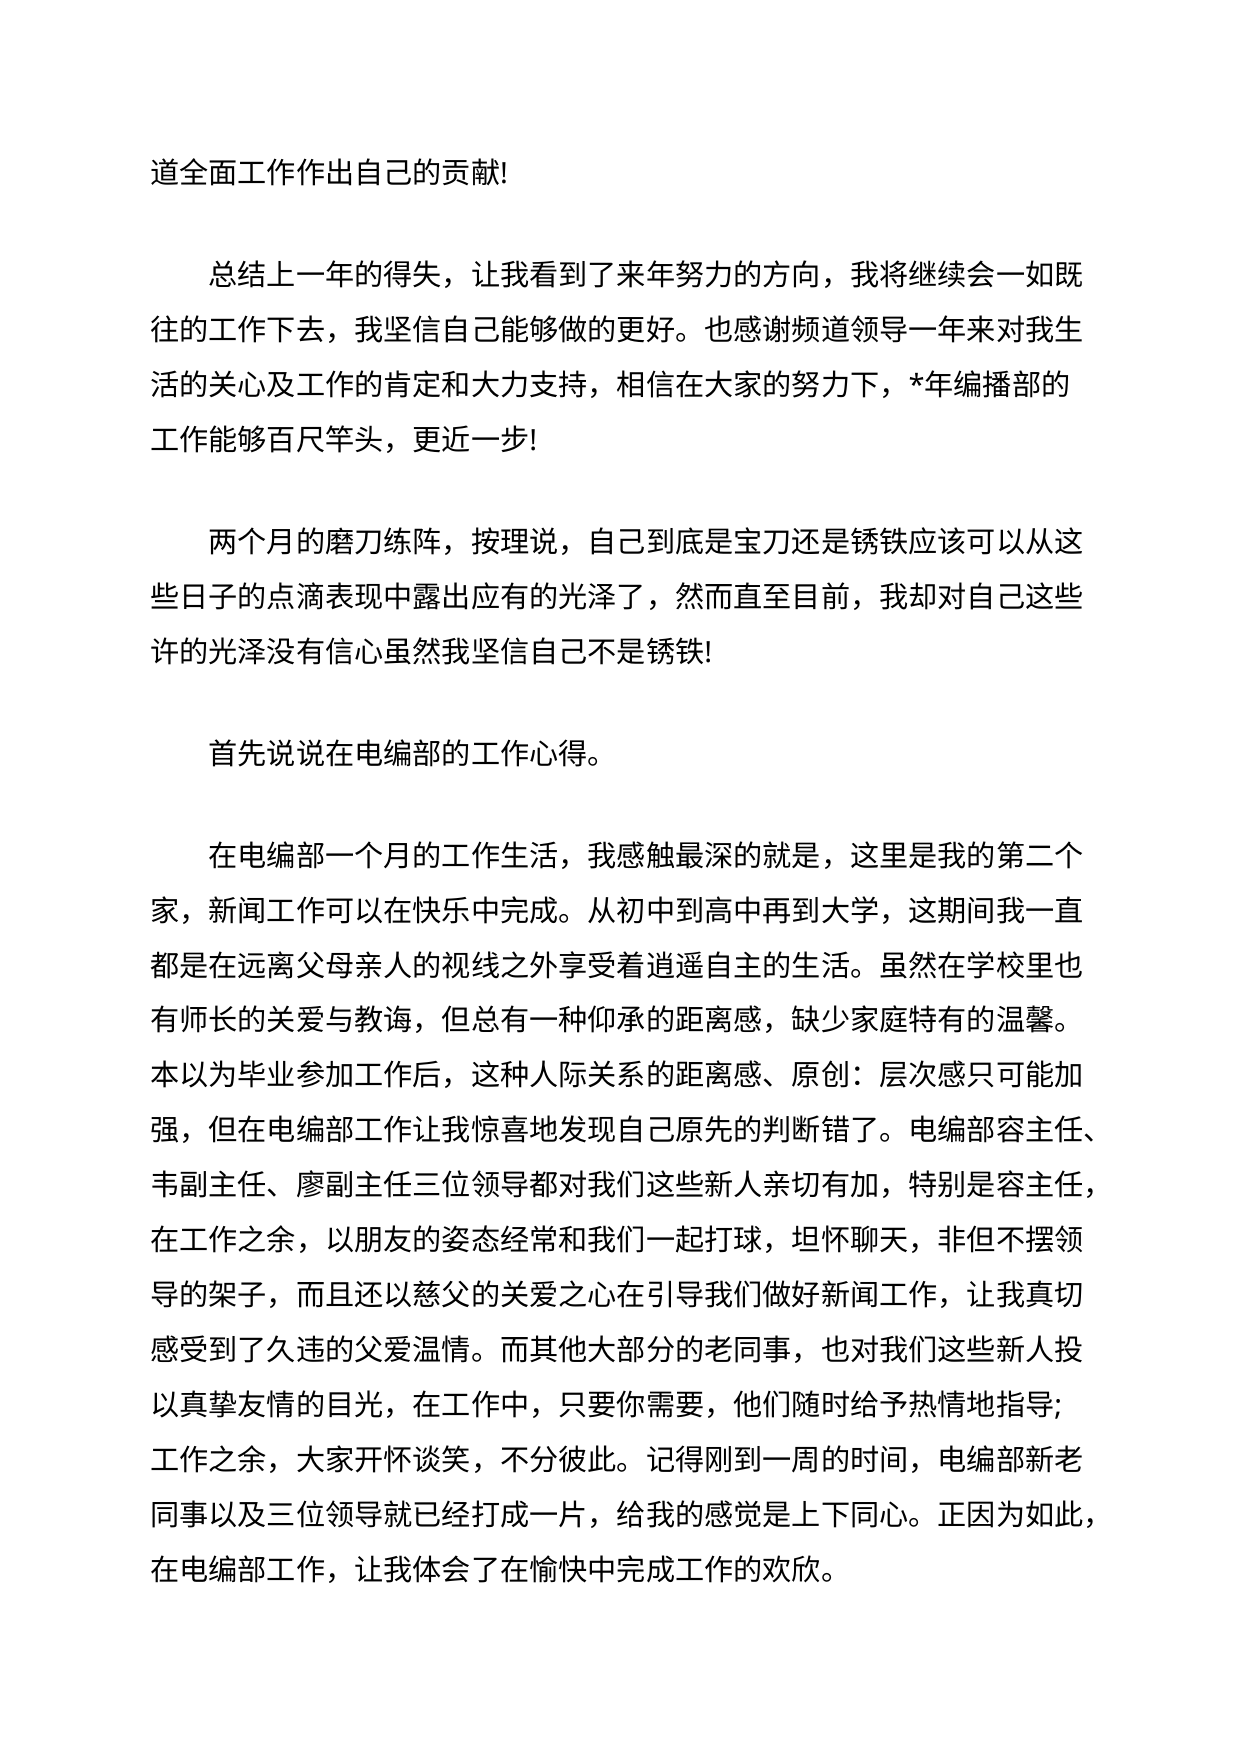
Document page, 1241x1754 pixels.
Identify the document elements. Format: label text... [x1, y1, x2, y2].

text 首先说说在电编部的工作心得。 [150, 731, 1090, 773]
text 总结上一年的得失，让我看到了来年努力的方向，我将继续会一如既往的工作下去，我坚信自己能够做的更好。也感谢频道领导一年来对我生活的关心及工作的肯定和大力支持，相信在大家的努力下，*年编播部的工作能够百尺竿头，更近一步! [150, 252, 1090, 459]
text 在电编部一个月的工作生活，我感触最深的就是，这里是我的第二个家，新闻工作可以在快乐中完成。从初中到高中再到大学，这期间我一直都是在远离父母亲人的视线之外享受着逍遥自主的生活。虽然在学校里也有师长的关爱与教诲，但总有一种仰承的距离感，缺少家庭特有的温馨。本以为毕业参加工作后，这种人际关系的距离感、原创：层次感只可能加强，但在电编部工作让我惊喜地发现自己原先的判断错了。电编部容主任、韦副主任、廖副主任三位领导都对我们这些新人亲切有加，特别是容主任，在工作之余，以朋友的姿态经常和我们一起打球，坦怀聊天，非但不摆领导的架子，而且还以慈父的关爱之心在引导我们做好新闻工作，让我真切感受到了久违的父爱温情。而其他大部分的老同事，也对我们这些新人投以真挚友情的目光，在工作中，只要你需要，他们随时给予热情地指导;工作之余，大家开怀谈笑，不分彼此。记得刚到一周的时间，电编部新老同事以及三位领导就已经打成一片，给我的感觉是上下同心。正因为如此，在电编部工作，让我体会了在愉快中完成工作的欢欣。 [150, 832, 1090, 1588]
text 两个月的磨刀练阵，按理说，自己到底是宝刀还是锈铁应该可以从这些日子的点滴表现中露出应有的光泽了，然而直至目前，我却对自己这些许的光泽没有信心虽然我坚信自己不是锈铁! [150, 519, 1090, 671]
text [150, 150, 1090, 192]
